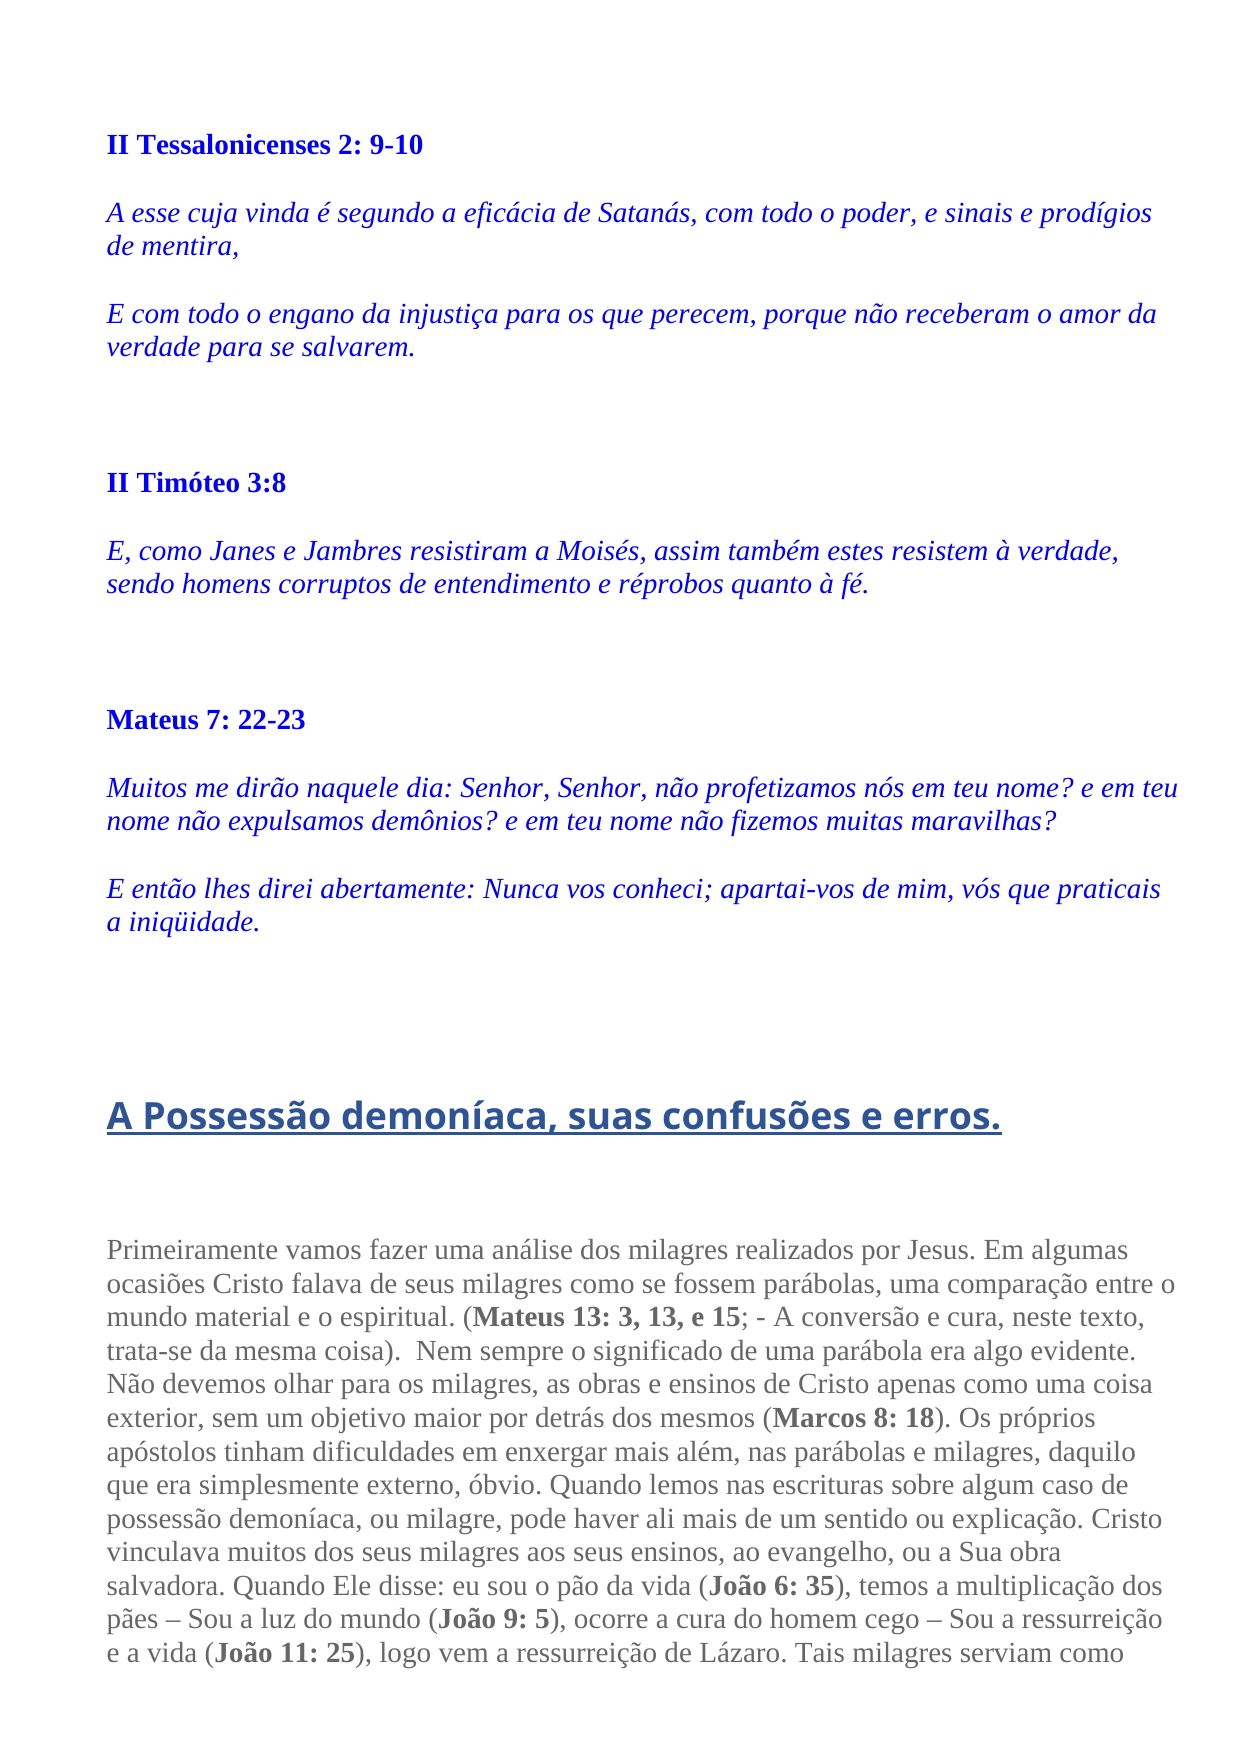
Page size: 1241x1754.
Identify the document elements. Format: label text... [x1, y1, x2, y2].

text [106, 1140, 1181, 1668]
subtitle A Possessão demoníaca, suas confusões e erros. [106, 1089, 1181, 1140]
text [106, 59, 1181, 1064]
